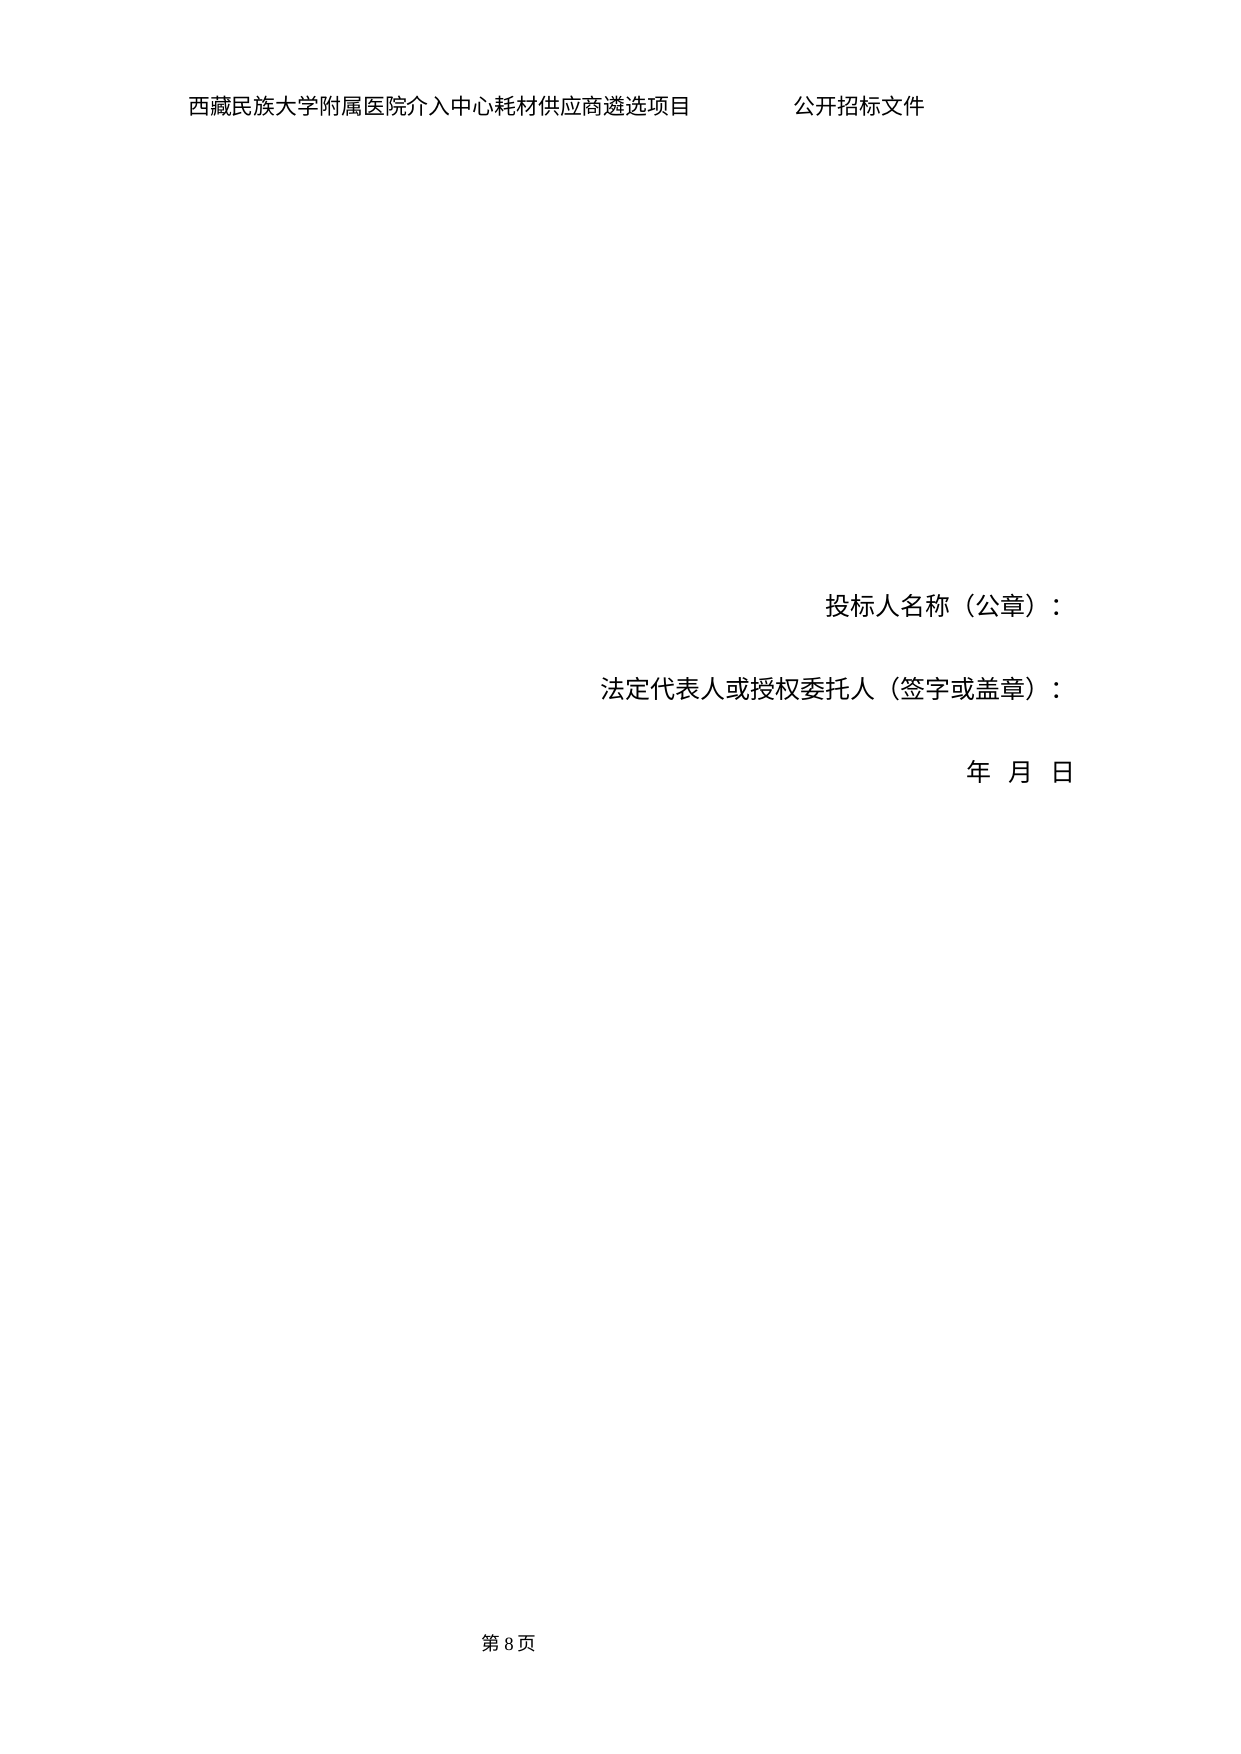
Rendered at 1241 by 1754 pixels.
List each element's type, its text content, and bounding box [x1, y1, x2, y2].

text 法定代表人或授权委托人（签字或盖章）： [188, 655, 1075, 720]
text 投标人名称（公章）： [188, 572, 1075, 637]
text 年 月 日 [188, 738, 1075, 803]
